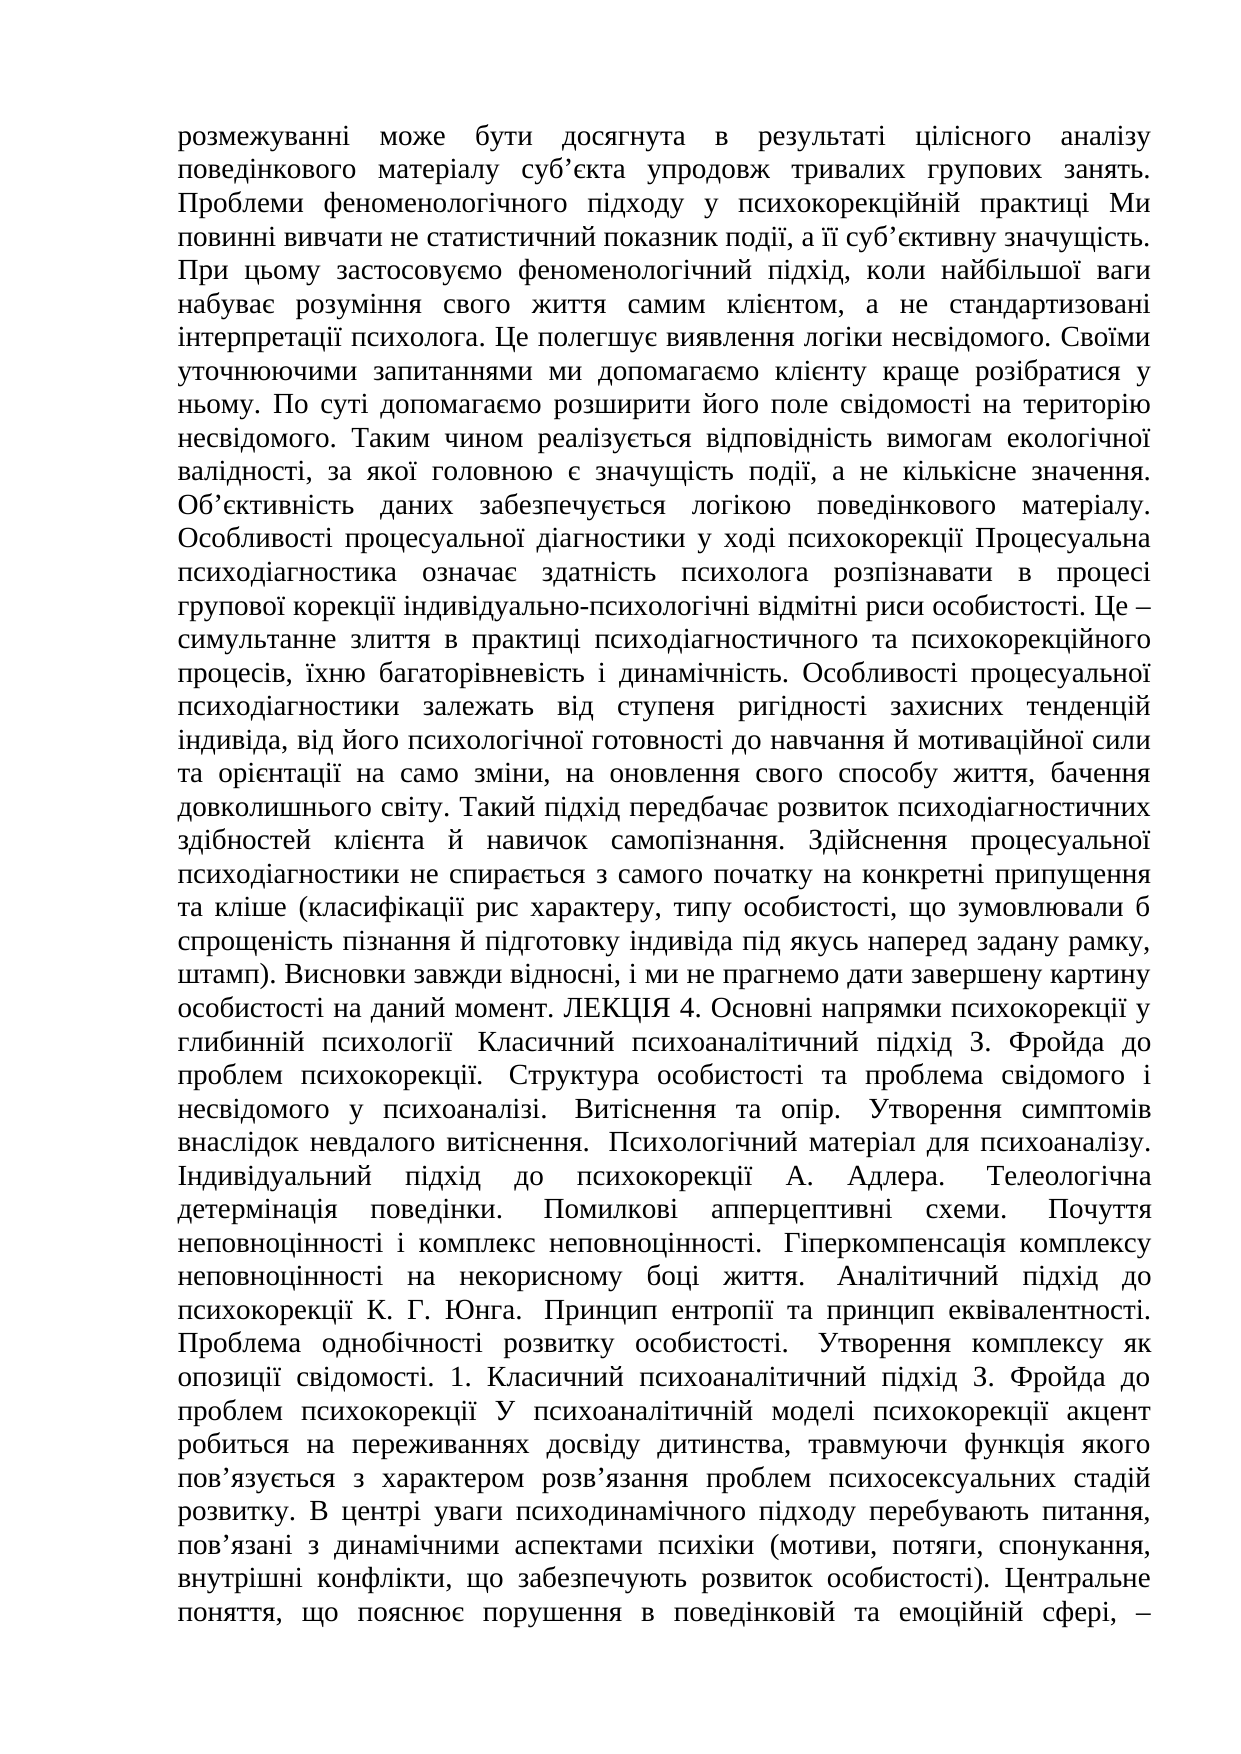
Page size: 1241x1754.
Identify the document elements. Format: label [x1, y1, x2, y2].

text [177, 118, 1152, 1627]
